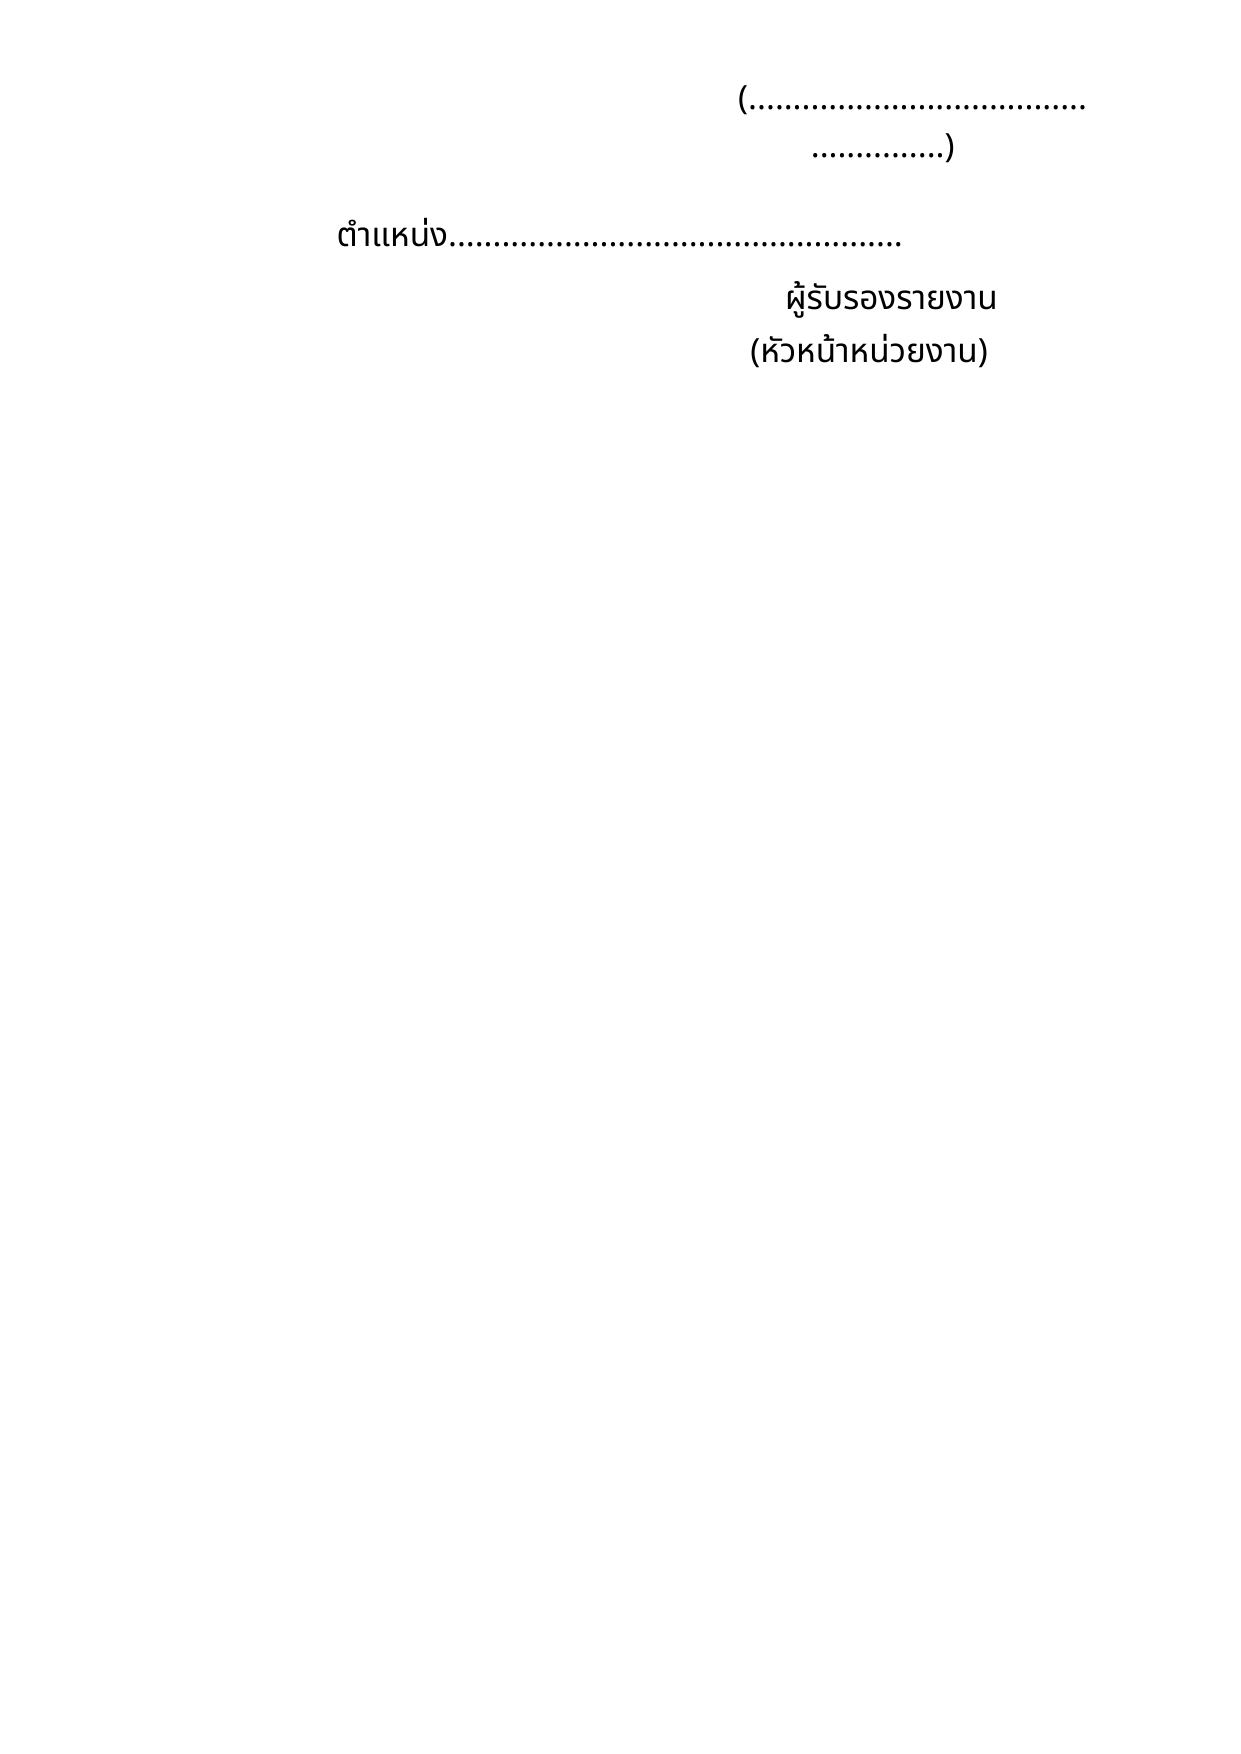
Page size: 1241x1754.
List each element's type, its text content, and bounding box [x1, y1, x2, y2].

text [675, 74, 1090, 167]
text ผู้รับรองรายงาน (หัวหน้าหน่วยงาน) [750, 274, 1090, 378]
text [150, 183, 1090, 261]
